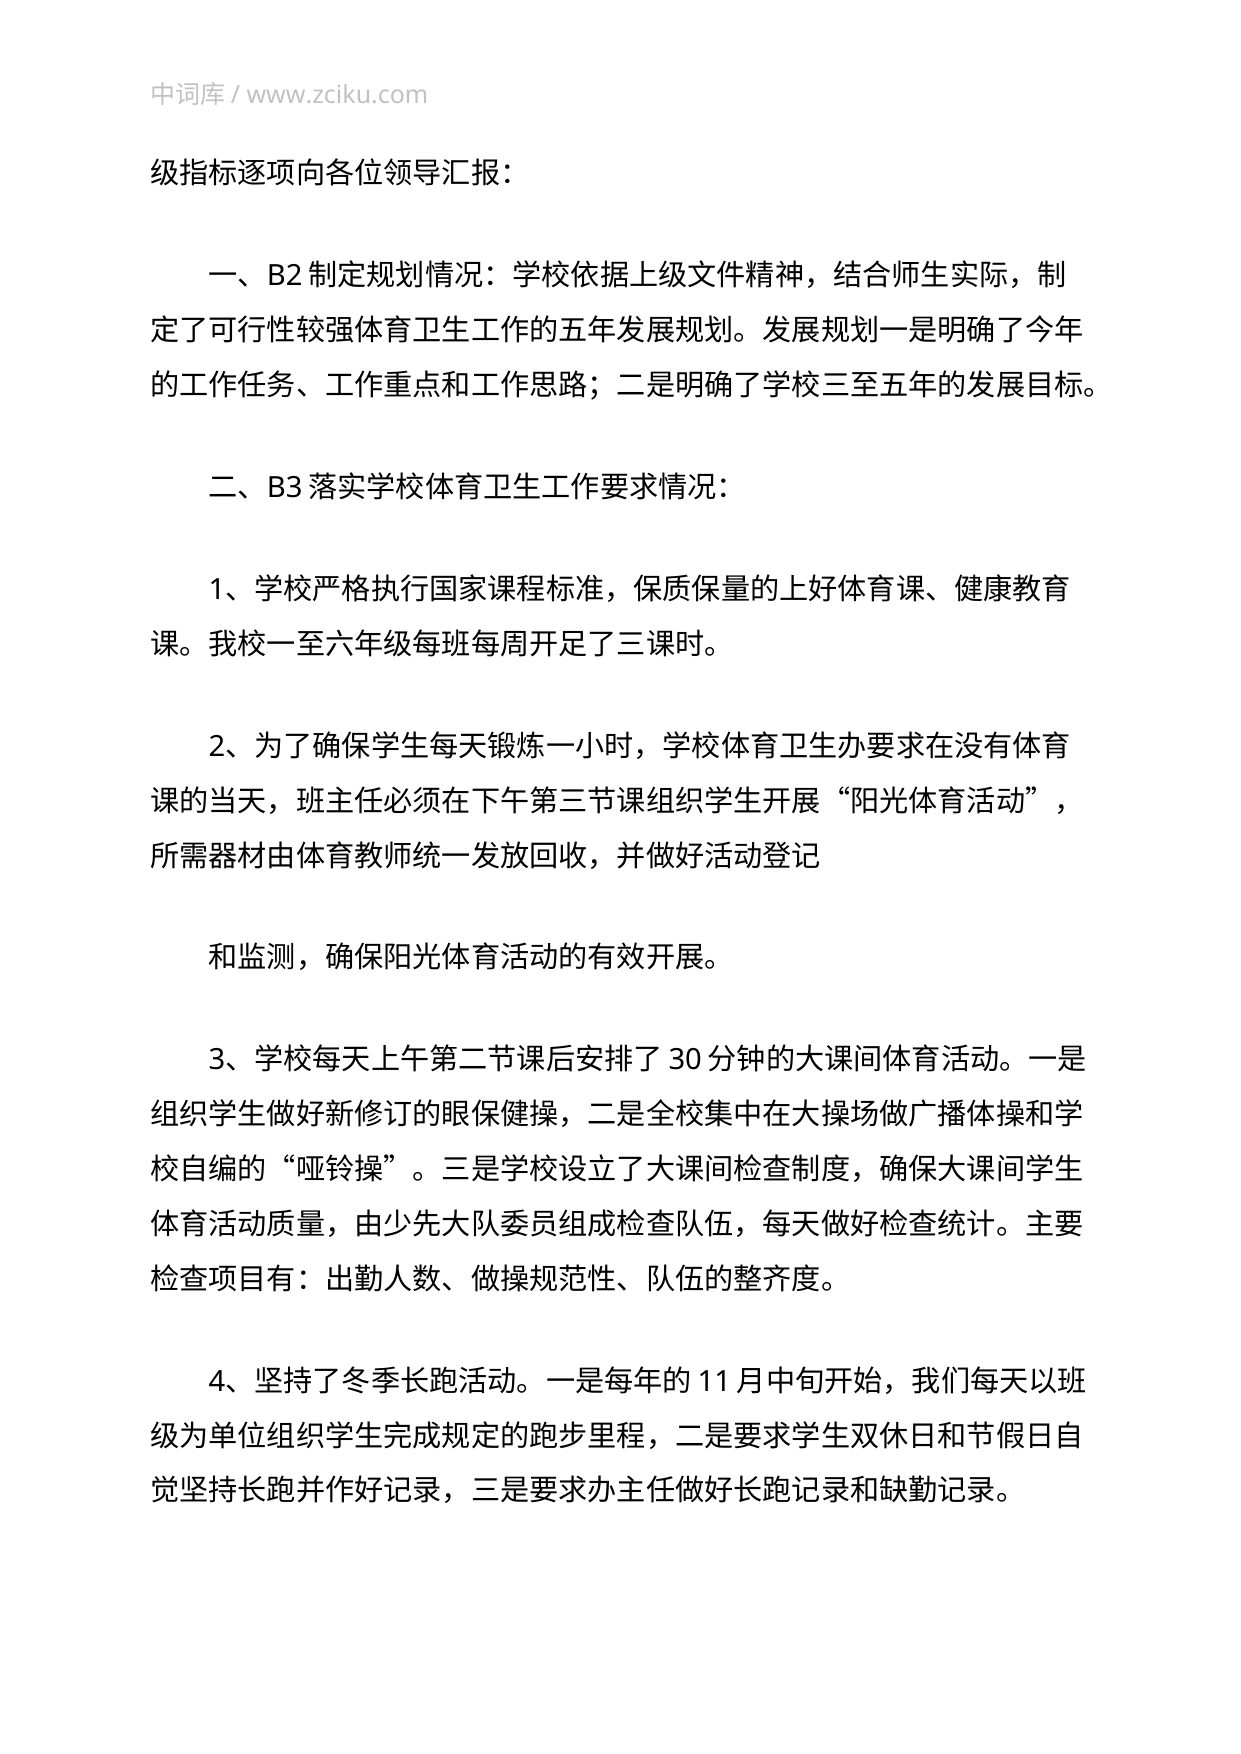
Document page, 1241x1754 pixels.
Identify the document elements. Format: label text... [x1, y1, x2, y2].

text 1、学校严格执行国家课程标准，保质保量的上好体育课、健康教育课。我校一至六年级每班每周开足了三课时。 [150, 565, 1090, 663]
text 3、学校每天上午第二节课后安排了30分钟的大课间体育活动。一是组织学生做好新修订的眼保健操，二是全校集中在大操场做广播体操和学校自编的“哑铃操”。三是学校设立了大课间检查制度，确保大课间学生体育活动质量，由少先大队委员组成检查队伍，每天做好检查统计。主要检查项目有：出勤人数、做操规范性、队伍的整齐度。 [150, 1036, 1090, 1298]
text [150, 150, 1090, 192]
text 4、坚持了冬季长跑活动。一是每年的11月中旬开始，我们每天以班级为单位组织学生完成规定的跑步里程，二是要求学生双休日和节假日自觉坚持长跑并作好记录，三是要求办主任做好长跑记录和缺勤记录。 [150, 1357, 1090, 1509]
text 和监测，确保阳光体育活动的有效开展。 [150, 934, 1090, 976]
text 二、B3落实学校体育卫生工作要求情况： [150, 463, 1090, 506]
text 2、为了确保学生每天锻炼一小时，学校体育卫生办要求在没有体育课的当天，班主任必须在下午第三节课组织学生开展“阳光体育活动”，所需器材由体育教师统一发放回收，并做好活动登记 [150, 722, 1090, 874]
text 一、B2制定规划情况：学校依据上级文件精神，结合师生实际，制定了可行性较强体育卫生工作的五年发展规划。发展规划一是明确了今年的工作任务、工作重点和工作思路；二是明确了学校三至五年的发展目标。 [150, 252, 1090, 404]
